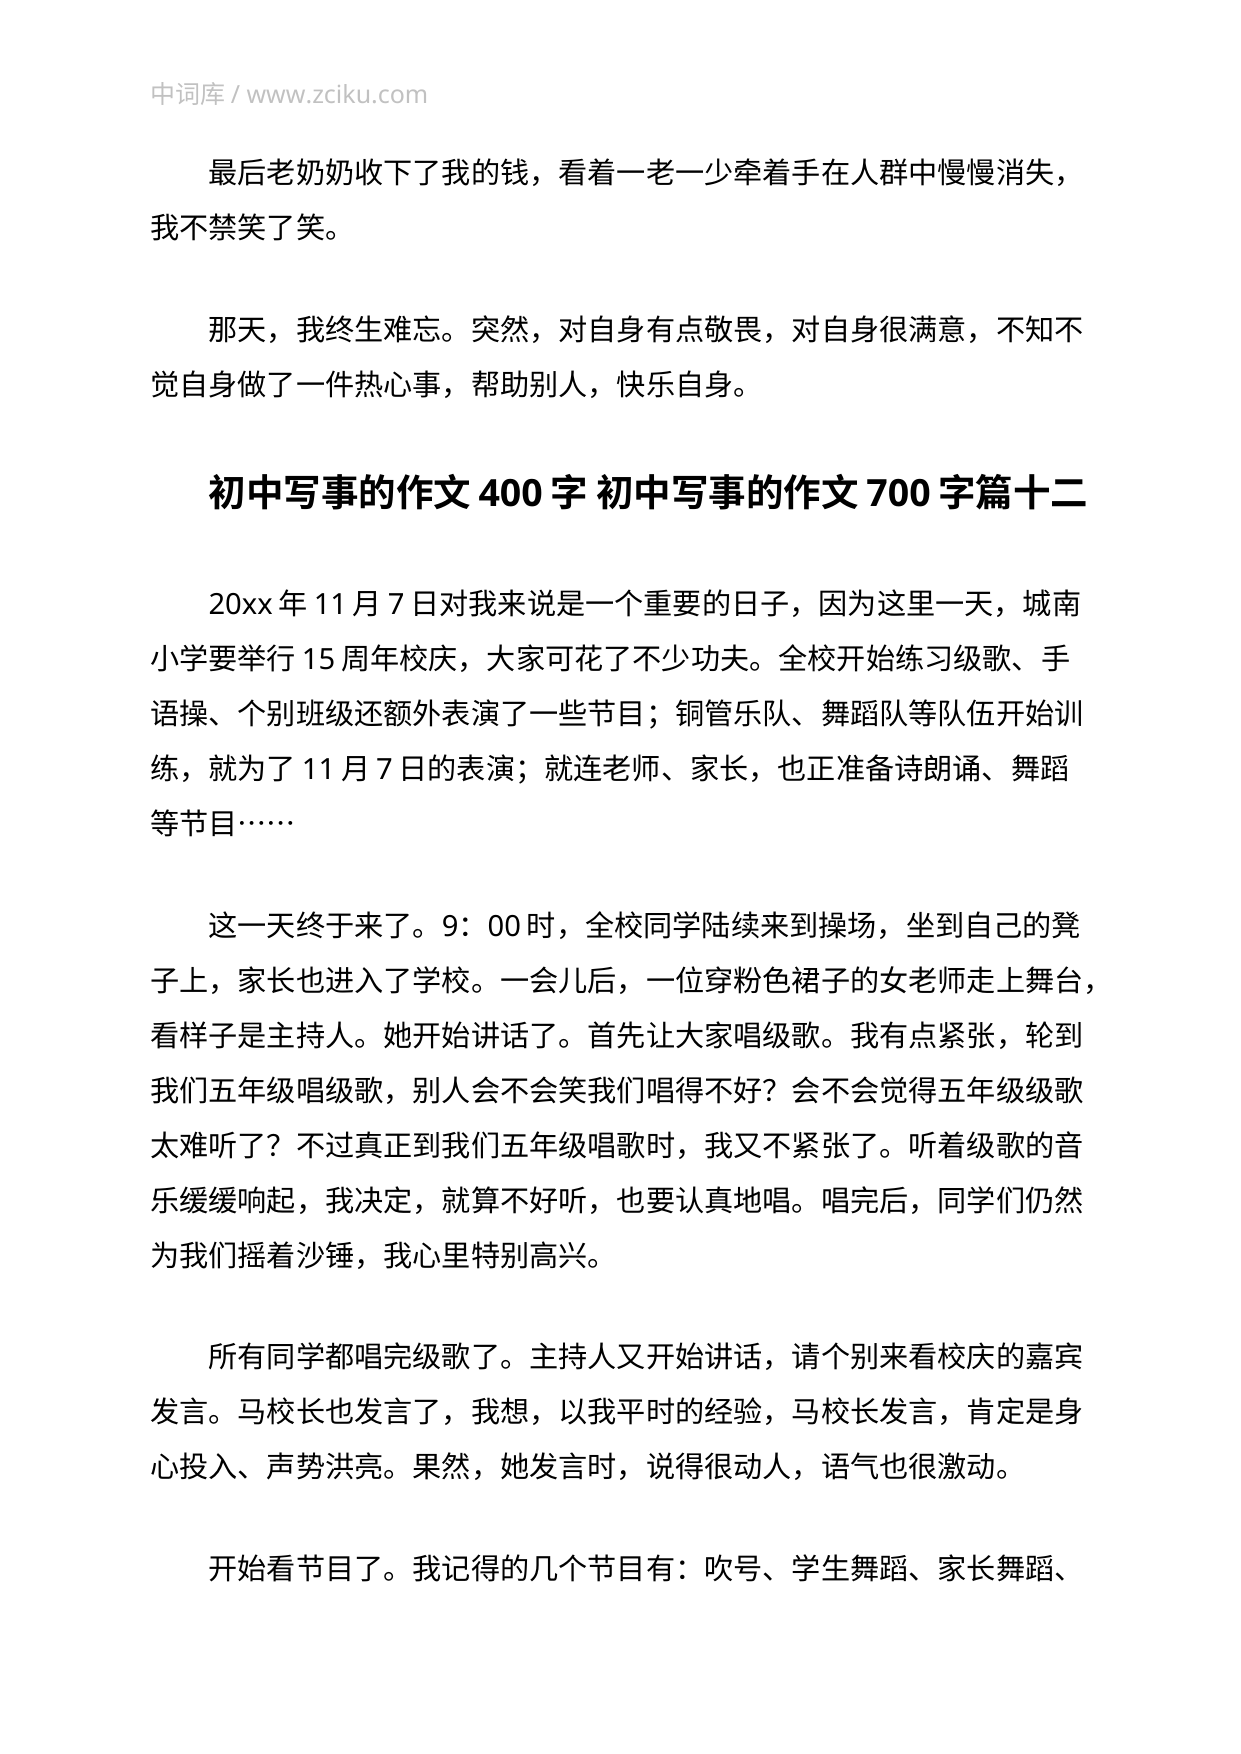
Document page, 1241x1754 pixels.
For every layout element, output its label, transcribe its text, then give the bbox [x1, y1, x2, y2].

text 最后老奶奶收下了我的钱，看着一老一少牵着手在人群中慢慢消失，我不禁笑了笑。 [150, 150, 1090, 247]
text 所有同学都唱完级歌了。主持人又开始讲话，请个别来看校庆的嘉宾发言。马校长也发言了，我想，以我平时的经验，马校长发言，肯定是身心投入、声势洪亮。果然，她发言时，说得很动人，语气也很激动。 [150, 1334, 1090, 1486]
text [150, 1545, 1090, 1588]
text 那天，我终生难忘。突然，对自身有点敬畏，对自身很满意，不知不觉自身做了一件热心事，帮助别人，快乐自身。 [150, 307, 1090, 404]
text 这一天终于来了。9：00时，全校同学陆续来到操场，坐到自己的凳子上，家长也进入了学校。一会儿后，一位穿粉色裙子的女老师走上舞台，看样子是主持人。她开始讲话了。首先让大家唱级歌。我有点紧张，轮到我们五年级唱级歌，别人会不会笑我们唱得不好？会不会觉得五年级级歌太难听了？不过真正到我们五年级唱歌时，我又不紧张了。听着级歌的音乐缓缓响起，我决定，就算不好听，也要认真地唱。唱完后，同学们仍然为我们摇着沙锤，我心里特别高兴。 [150, 903, 1090, 1274]
text 初中写事的作文400字 初中写事的作文700字篇十二 [150, 463, 1090, 518]
text 20xx年11月7日对我来说是一个重要的日子，因为这里一天，城南小学要举行15周年校庆，大家可花了不少功夫。全校开始练习级歌、手语操、个别班级还额外表演了一些节目；铜管乐队、舞蹈队等队伍开始训练，就为了11月7日的表演；就连老师、家长，也正准备诗朗诵、舞蹈等节目…… [150, 581, 1090, 843]
